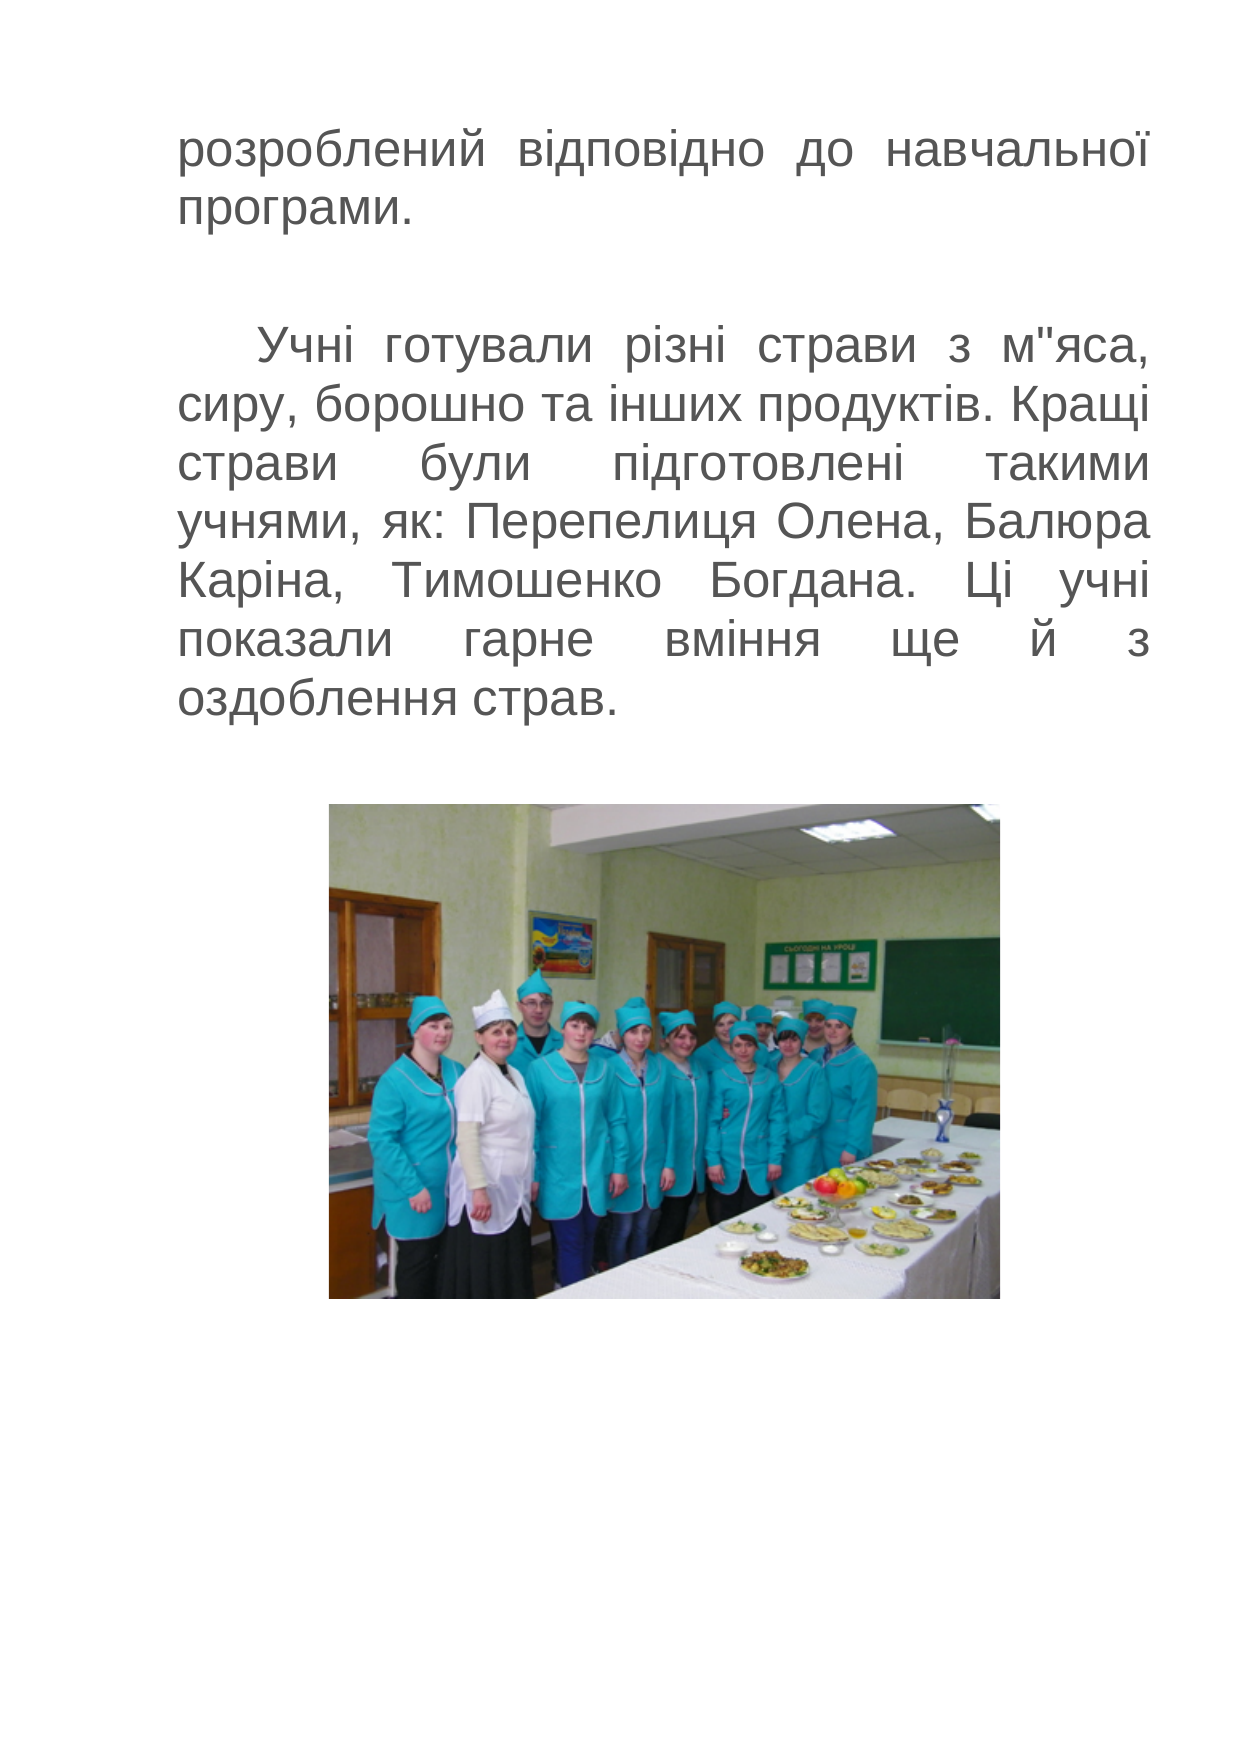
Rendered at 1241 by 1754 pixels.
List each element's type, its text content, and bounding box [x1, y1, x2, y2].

text Учні готували різні страви з м"яса, сиру, борошно та інших продуктів. Кращі страви були підготовлені такими учнями, як: Перепелиця Олена, Балюра Каріна, Тимошенко Богдана. Ці учні показали гарне вміння ще й з оздоблення страв. [177, 314, 1152, 726]
picture [328, 804, 1001, 1299]
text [177, 118, 1152, 236]
